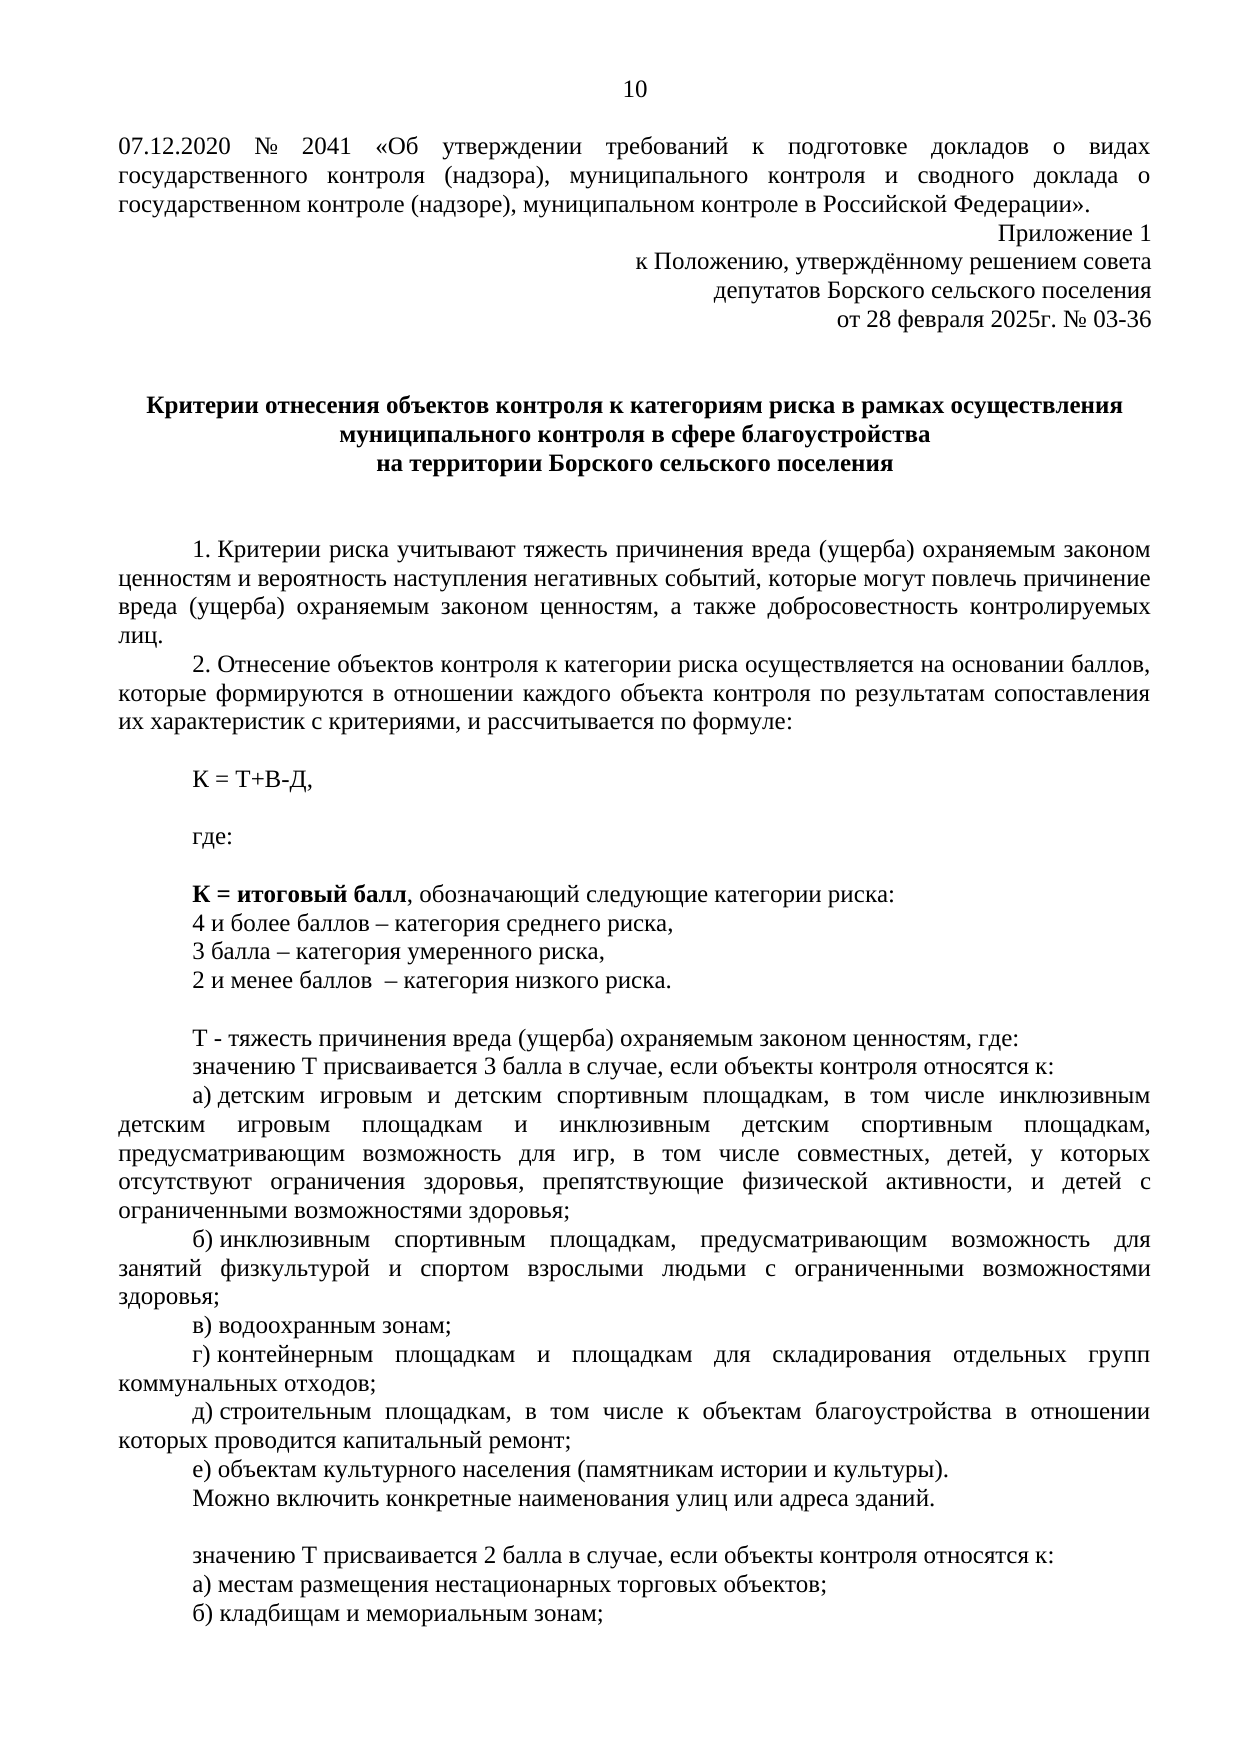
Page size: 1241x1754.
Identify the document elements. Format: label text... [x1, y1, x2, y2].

text к Положению, утверждённому решением совета депутатов Борского сельского поселения [591, 246, 1152, 304]
text от 28 февраля 2025г. № 03-36 [591, 304, 1152, 333]
text 4 и более баллов – категория среднего риска, [118, 908, 1152, 936]
text Приложение 1 [591, 218, 1152, 246]
text Т - тяжесть причинения вреда (ущерба) охраняемым законом ценностям, где: [118, 1023, 1152, 1051]
text 1. Критерии риска учитывают тяжесть причинения вреда (ущерба) охраняемым законом ценностям и вероятность наступления негативных событий, которые могут повлечь причинение вреда (ущерба) охраняемым законом ценностям, а также добросовестность контролируемых лиц. [118, 534, 1152, 649]
text на территории Борского сельского поселения [118, 448, 1152, 476]
text К = Т+В-Д, [118, 764, 1152, 793]
text в) водоохранным зонам; [118, 1310, 1152, 1339]
text б) кладбищам и мемориальным зонам; [118, 1598, 1152, 1626]
text значению Т присваивается 2 балла в случае, если объекты контроля относятся к: [118, 1540, 1152, 1569]
text г) контейнерным площадкам и площадкам для складирования отдельных групп коммунальных отходов; [118, 1339, 1152, 1396]
text где: [118, 821, 1152, 850]
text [118, 131, 1152, 218]
text б) инклюзивным спортивным площадкам, предусматривающим возможность для занятий физкультурой и спортом взрослыми людьми с ограниченными возможностями здоровья; [118, 1224, 1152, 1310]
text 2 и менее баллов – категория низкого риска. [118, 965, 1152, 994]
text К = итоговый балл, обозначающий следующие категории риска: [118, 879, 1152, 908]
text е) объектам культурного населения (памятникам истории и культуры). [118, 1454, 1152, 1483]
text а) детским игровым и детским спортивным площадкам, в том числе инклюзивным детским игровым площадкам и инклюзивным детским спортивным площадкам, предусматривающим возможность для игр, в том числе совместных, детей, у которых отсутствуют ограничения здоровья, препятствующие физической активности, и детей с ограниченными возможностями здоровья; [118, 1080, 1152, 1224]
text Можно включить конкретные наименования улиц или адреса зданий. [118, 1483, 1152, 1511]
text Критерии отнесения объектов контроля к категориям риска в рамках осуществления муниципального контроля в сфере благоустройства [118, 390, 1152, 448]
text 2. Отнесение объектов контроля к категории риска осуществляется на основании баллов, которые формируются в отношении каждого объекта контроля по результатам сопоставления их характеристик с критериями, и рассчитывается по формуле: [118, 649, 1152, 735]
text значению Т присваивается 3 балла в случае, если объекты контроля относятся к: [118, 1051, 1152, 1080]
text д) строительным площадкам, в том числе к объектам благоустройства в отношении которых проводится капитальный ремонт; [118, 1396, 1152, 1454]
text а) местам размещения нестационарных торговых объектов; [118, 1569, 1152, 1598]
text 3 балла – категория умеренного риска, [118, 936, 1152, 965]
